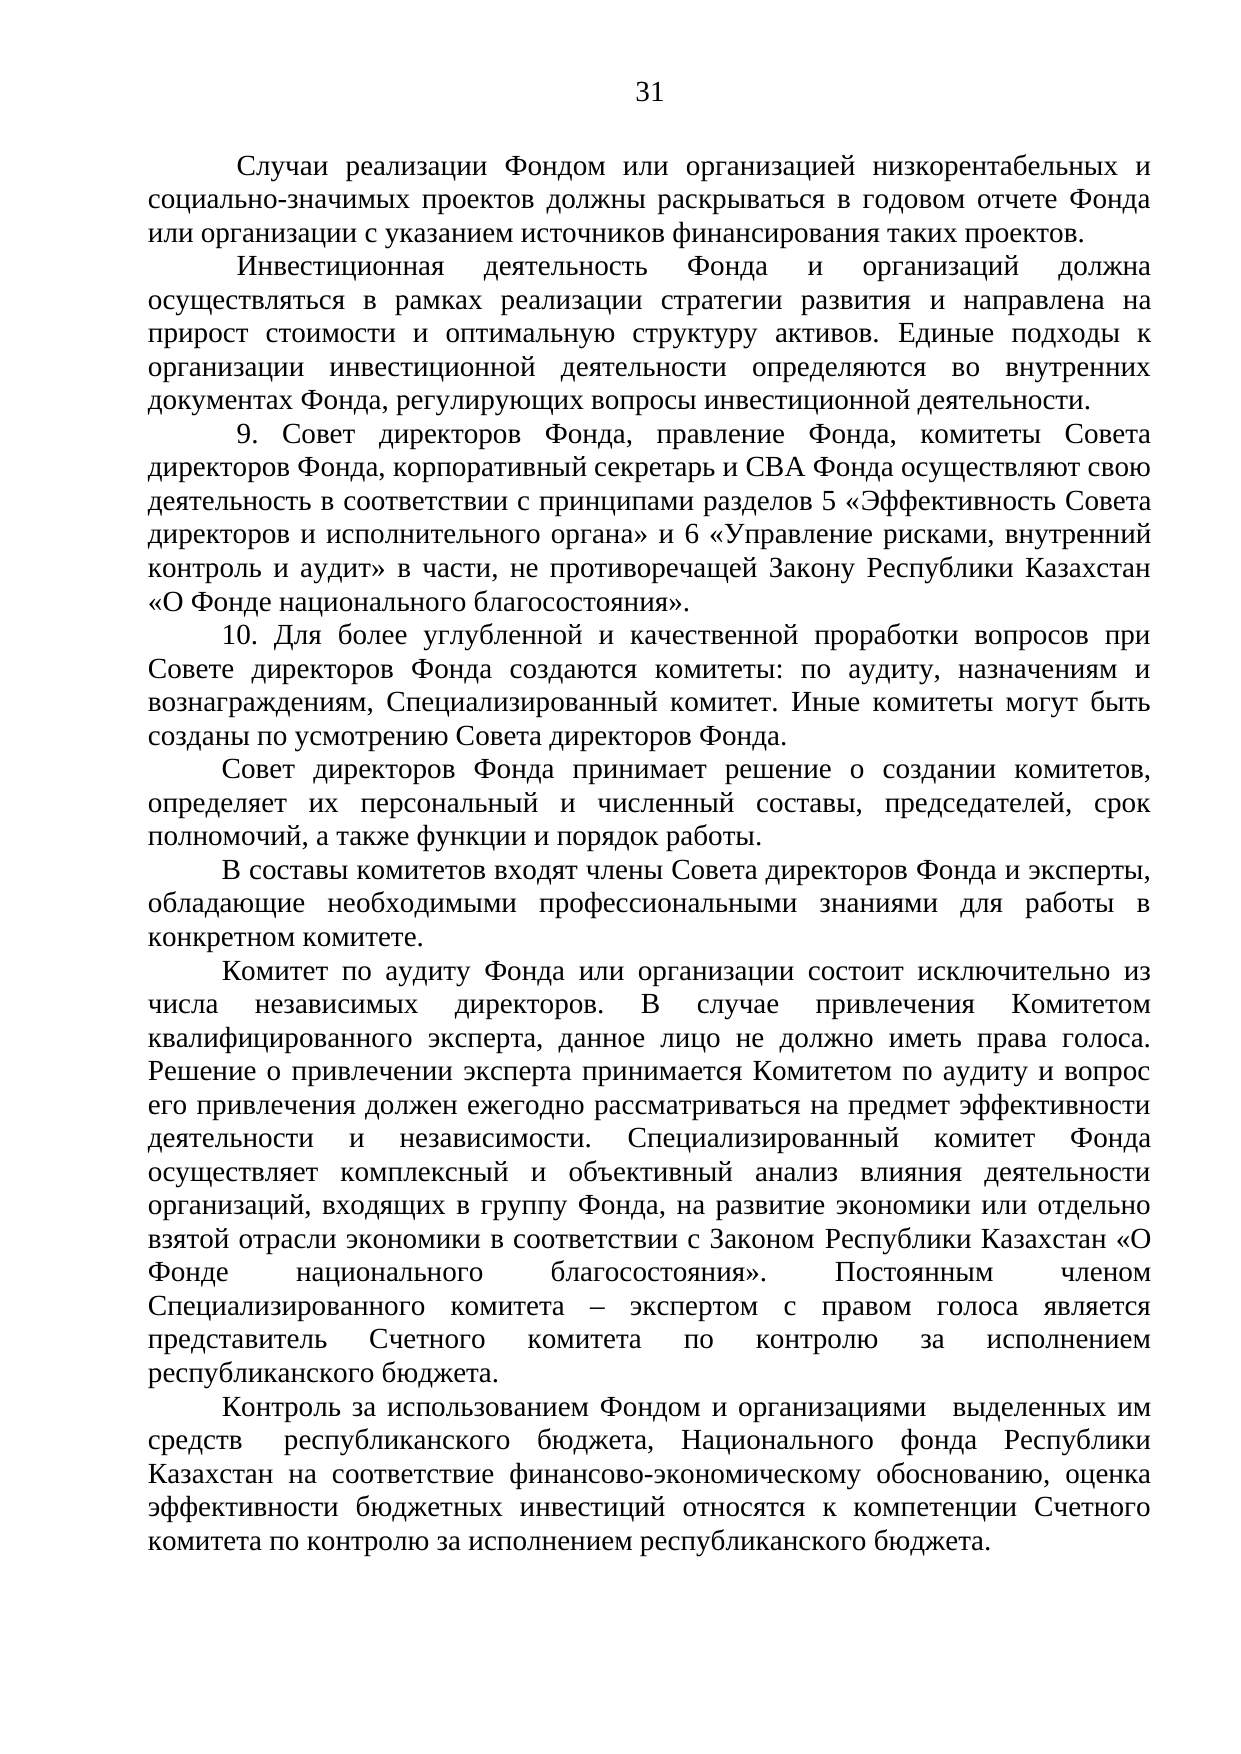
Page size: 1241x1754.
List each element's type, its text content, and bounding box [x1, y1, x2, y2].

text Комитет по аудиту Фонда или организации состоит исключительно из числа независимых директоров. В случае привлечения Комитетом квалифицированного эксперта, данное лицо не должно иметь права голоса. Решение о привлечении эксперта принимается Комитетом по аудиту и вопрос его привлечения должен ежегодно рассматриваться на предмет эффективности деятельности и независимости. Специализированный комитет Фонда осуществляет комплексный и объективный анализ влияния деятельности организаций, входящих в группу Фонда, на развитие экономики или отдельно взятой отрасли экономики в соответствии с Законом Республики Казахстан «О Фонде национального благосостояния». Постоянным членом Специализированного комитета – экспертом с правом голоса является представитель Счетного комитета по контролю за исполнением республиканского бюджета. [148, 953, 1152, 1389]
list Инвестиционная деятельность Фонда и организаций должна осуществляться в рамках реализации стратегии развития и направлена на прирост стоимости и оптимальную структуру активов. Единые подходы к организации инвестиционной деятельности определяются во внутренних документах Фонда, регулирующих вопросы инвестиционной деятельности. [148, 248, 1152, 416]
text 9. Совет директоров Фонда, правление Фонда, комитеты Совета директоров Фонда, корпоративный секретарь и СВА Фонда осуществляют свою деятельность в соответствии с принципами разделов 5 «Эффективность Совета директоров и исполнительного органа» и 6 «Управление рисками, внутренний контроль и аудит» в части, не противоречащей Закону Республики Казахстан «О Фонде национального благосостояния». [148, 416, 1152, 617]
text Контроль за использованием Фондом и организациями выделенных им средств республиканского бюджета, Национального фонда Республики Казахстан на соответствие финансово-экономическому обоснованию, оценка эффективности бюджетных инвестиций относятся к компетенции Счетного комитета по контролю за исполнением республиканского бюджета. [148, 1389, 1152, 1556]
text В составы комитетов входят члены Совета директоров Фонда и эксперты, обладающие необходимыми профессиональными знаниями для работы в конкретном комитете. [148, 852, 1152, 953]
text Случаи реализации Фондом или организацией низкорентабельных и социально-значимых проектов должны раскрываться в годовом отчете Фонда или организации с указанием источников финансирования таких проектов. [148, 148, 1152, 248]
text Совет директоров Фонда принимает решение о создании комитетов, определяет их персональный и численный составы, председателей, срок полномочий, а также функции и порядок работы. [148, 751, 1152, 852]
text 10. Для более углубленной и качественной проработки вопросов при Совете директоров Фонда создаются комитеты: по аудиту, назначениям и вознаграждениям, Специализированный комитет. Иные комитеты могут быть созданы по усмотрению Совета директоров Фонда. [148, 617, 1152, 751]
